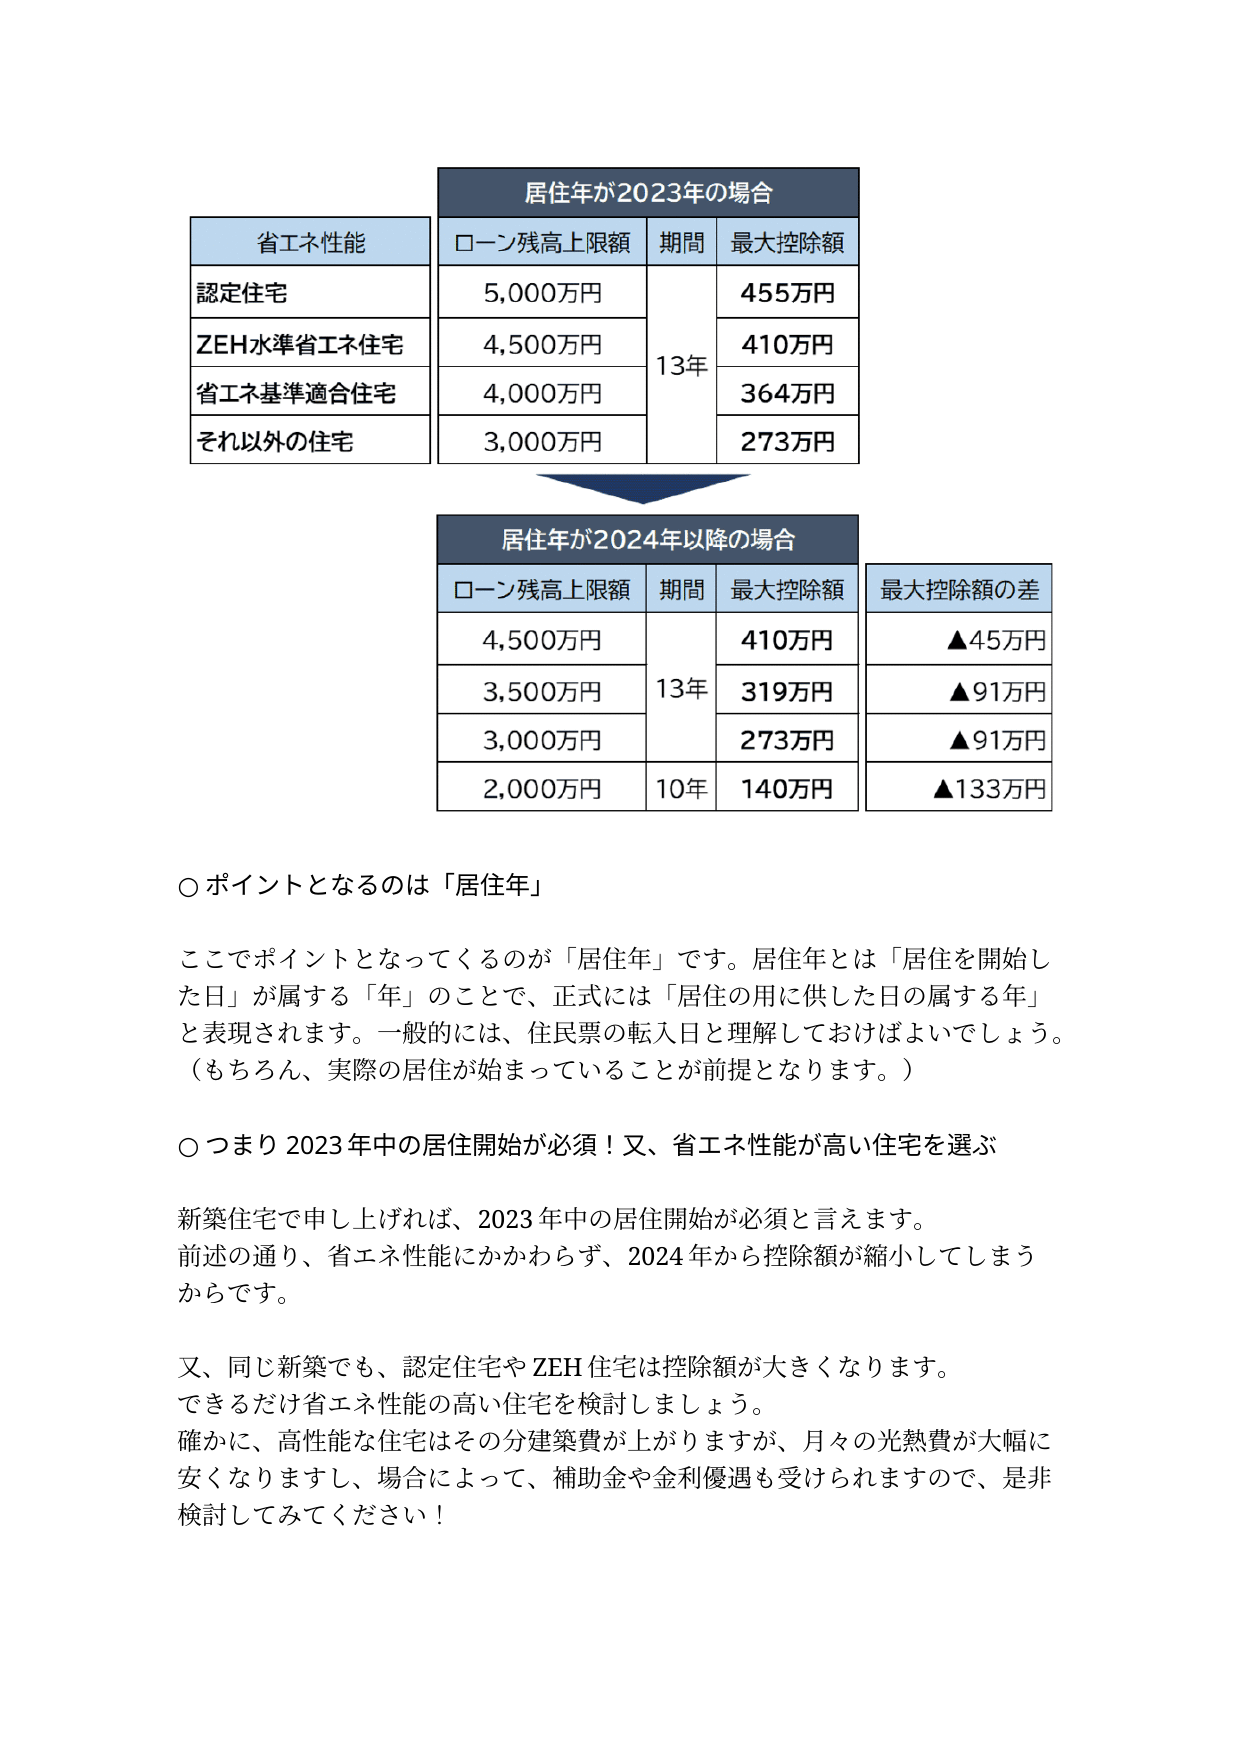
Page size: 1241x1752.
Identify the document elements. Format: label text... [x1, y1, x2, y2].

text 前述の通り、省エネ性能にかかわらず、2024年から控除額が縮小してしまうからです。 [177, 1236, 1063, 1310]
text 新築住宅で申し上げれば、2023年中の居住開始が必須と言えます。 [177, 1199, 1063, 1236]
text ○ ポイントとなるのは「居住年」 [177, 865, 1063, 902]
text 確かに、高性能な住宅はその分建築費が上がりますが、月々の光熱費が大幅に安くなりますし、場合によって、補助金や金利優遇も受けられますので、是非検討してみてください！ [177, 1421, 1063, 1533]
text ○ つまり2023年中の居住開始が必須！又、省エネ性能が高い住宅を選ぶ [177, 1125, 1063, 1162]
text できるだけ省エネ性能の高い住宅を検討しましょう。 [177, 1384, 1063, 1421]
text 又、同じ新築でも、認定住宅やZEH住宅は控除額が大きくなります。 [177, 1347, 1063, 1384]
picture [177, 160, 1063, 818]
text ここでポイントとなってくるのが「居住年」です。居住年とは「居住を開始した日」が属する「年」のことで、正式には「居住の用に供した日の属する年」と表現されます。一般的には、住民票の転入日と理解しておけばよいでしょう。（もちろん、実際の居住が始まっていることが前提となります。） [177, 939, 1063, 1088]
